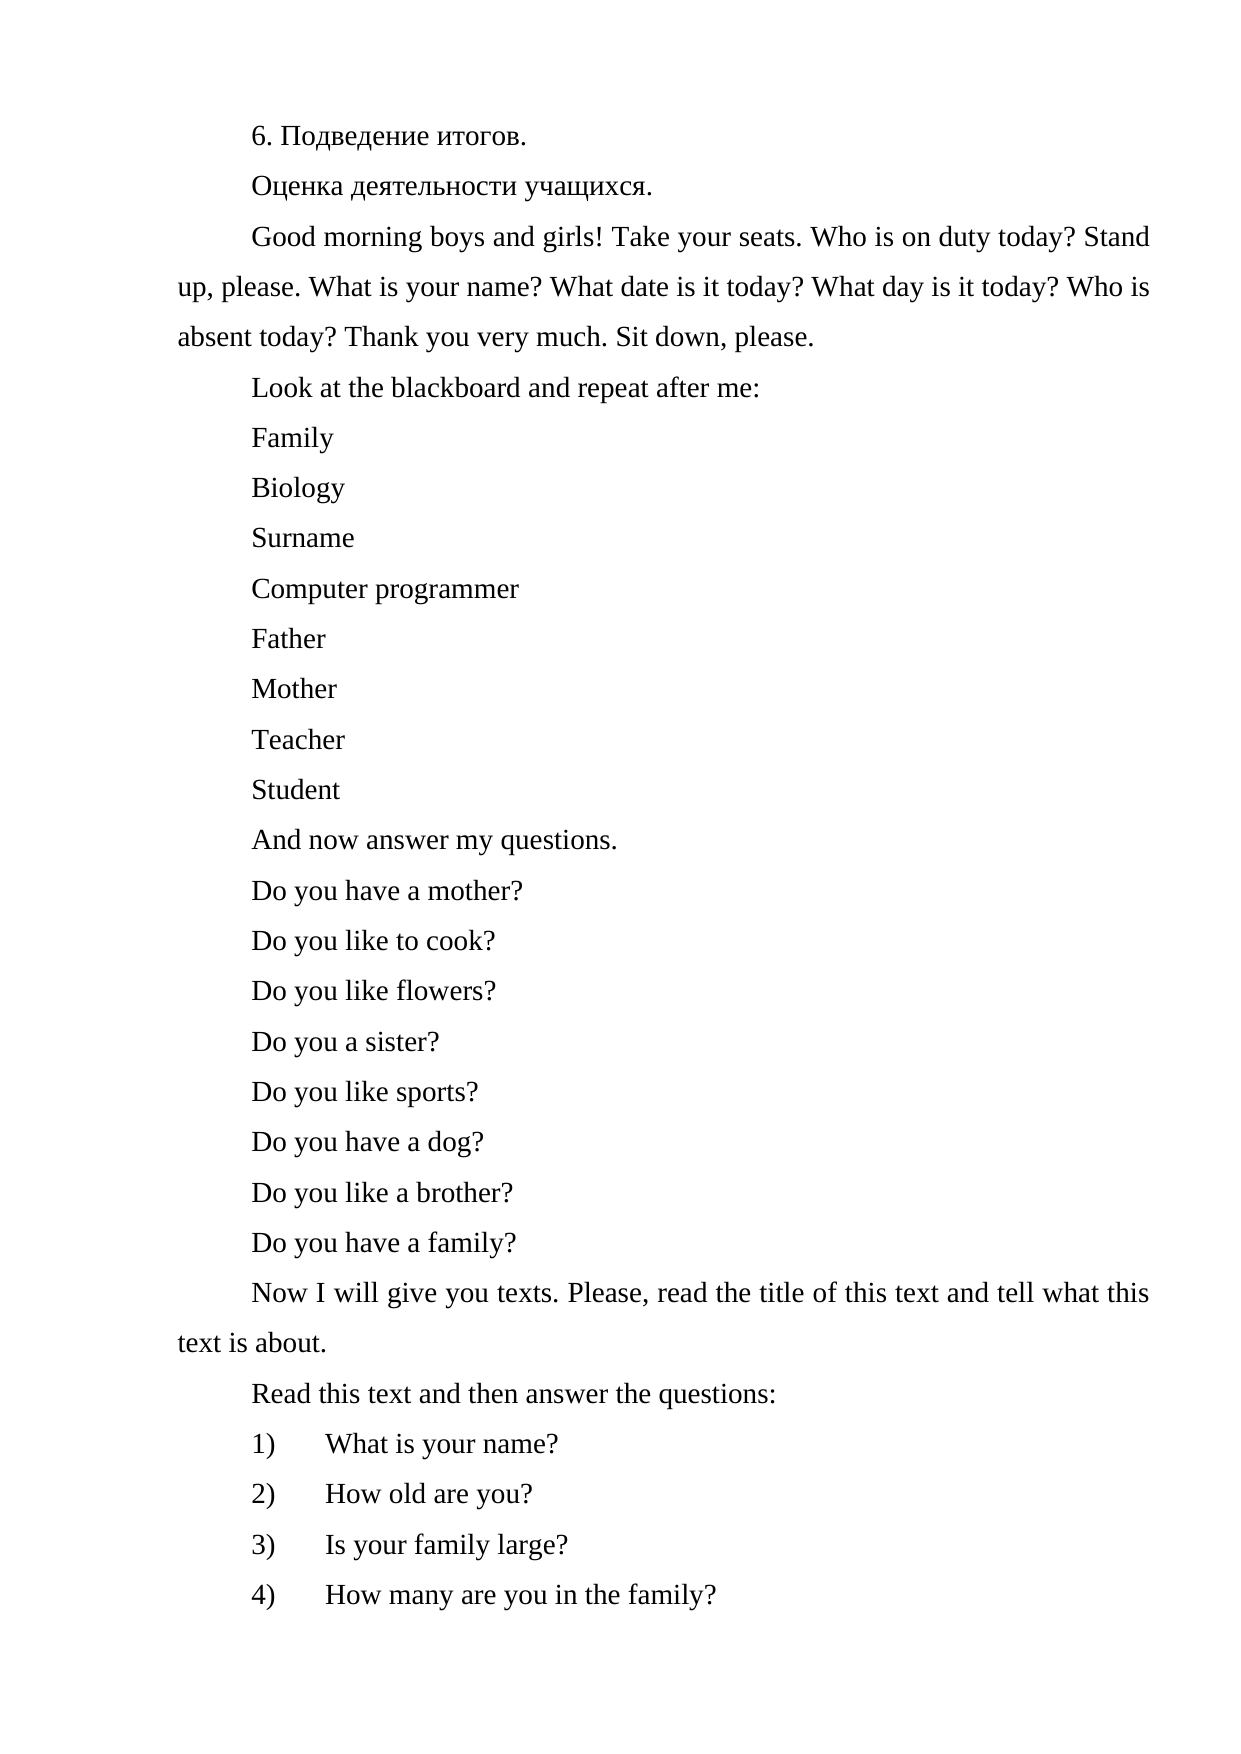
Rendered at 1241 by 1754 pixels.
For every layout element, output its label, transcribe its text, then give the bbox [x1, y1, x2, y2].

text Do you have a mother? [177, 873, 1152, 906]
text And now answer my questions. [177, 822, 1152, 856]
text Read this text and then answer the questions: [177, 1376, 1152, 1409]
text Look at the blackboard and repeat after me: [177, 370, 1152, 403]
text Do you like flowers? [177, 973, 1152, 1007]
text Biology [177, 470, 1152, 504]
text Do you like sports? [177, 1074, 1152, 1108]
text Now I will give you texts. Please, read the title of this text and tell what this text is about. [177, 1275, 1152, 1359]
list How old are you? [177, 1477, 1152, 1510]
text Do you have a dog? [177, 1124, 1152, 1158]
list What is your name? [177, 1426, 1152, 1460]
text Student [177, 772, 1152, 806]
text Do you a sister? [177, 1024, 1152, 1057]
text Surname [177, 521, 1152, 554]
list Is your family large? [177, 1527, 1152, 1560]
list How many are you in the family? [177, 1577, 1152, 1611]
text Good morning boys and girls! Take your seats. Who is on duty today? Stand up, please. What is your name? What date is it today? What day is it today? Who is absent today? Thank you very much. Sit down, please. [177, 219, 1152, 353]
text Father [177, 621, 1152, 655]
text Mother [177, 672, 1152, 705]
text Family [177, 420, 1152, 453]
text Do you like a brother? [177, 1175, 1152, 1208]
text Оценка деятельности учащихся. [177, 168, 1152, 202]
text 6. Подведение итогов. [177, 118, 1152, 152]
text Computer programmer [177, 571, 1152, 604]
text Do you like to cook? [177, 923, 1152, 957]
text Teacher [177, 722, 1152, 755]
text Do you have a family? [177, 1225, 1152, 1258]
